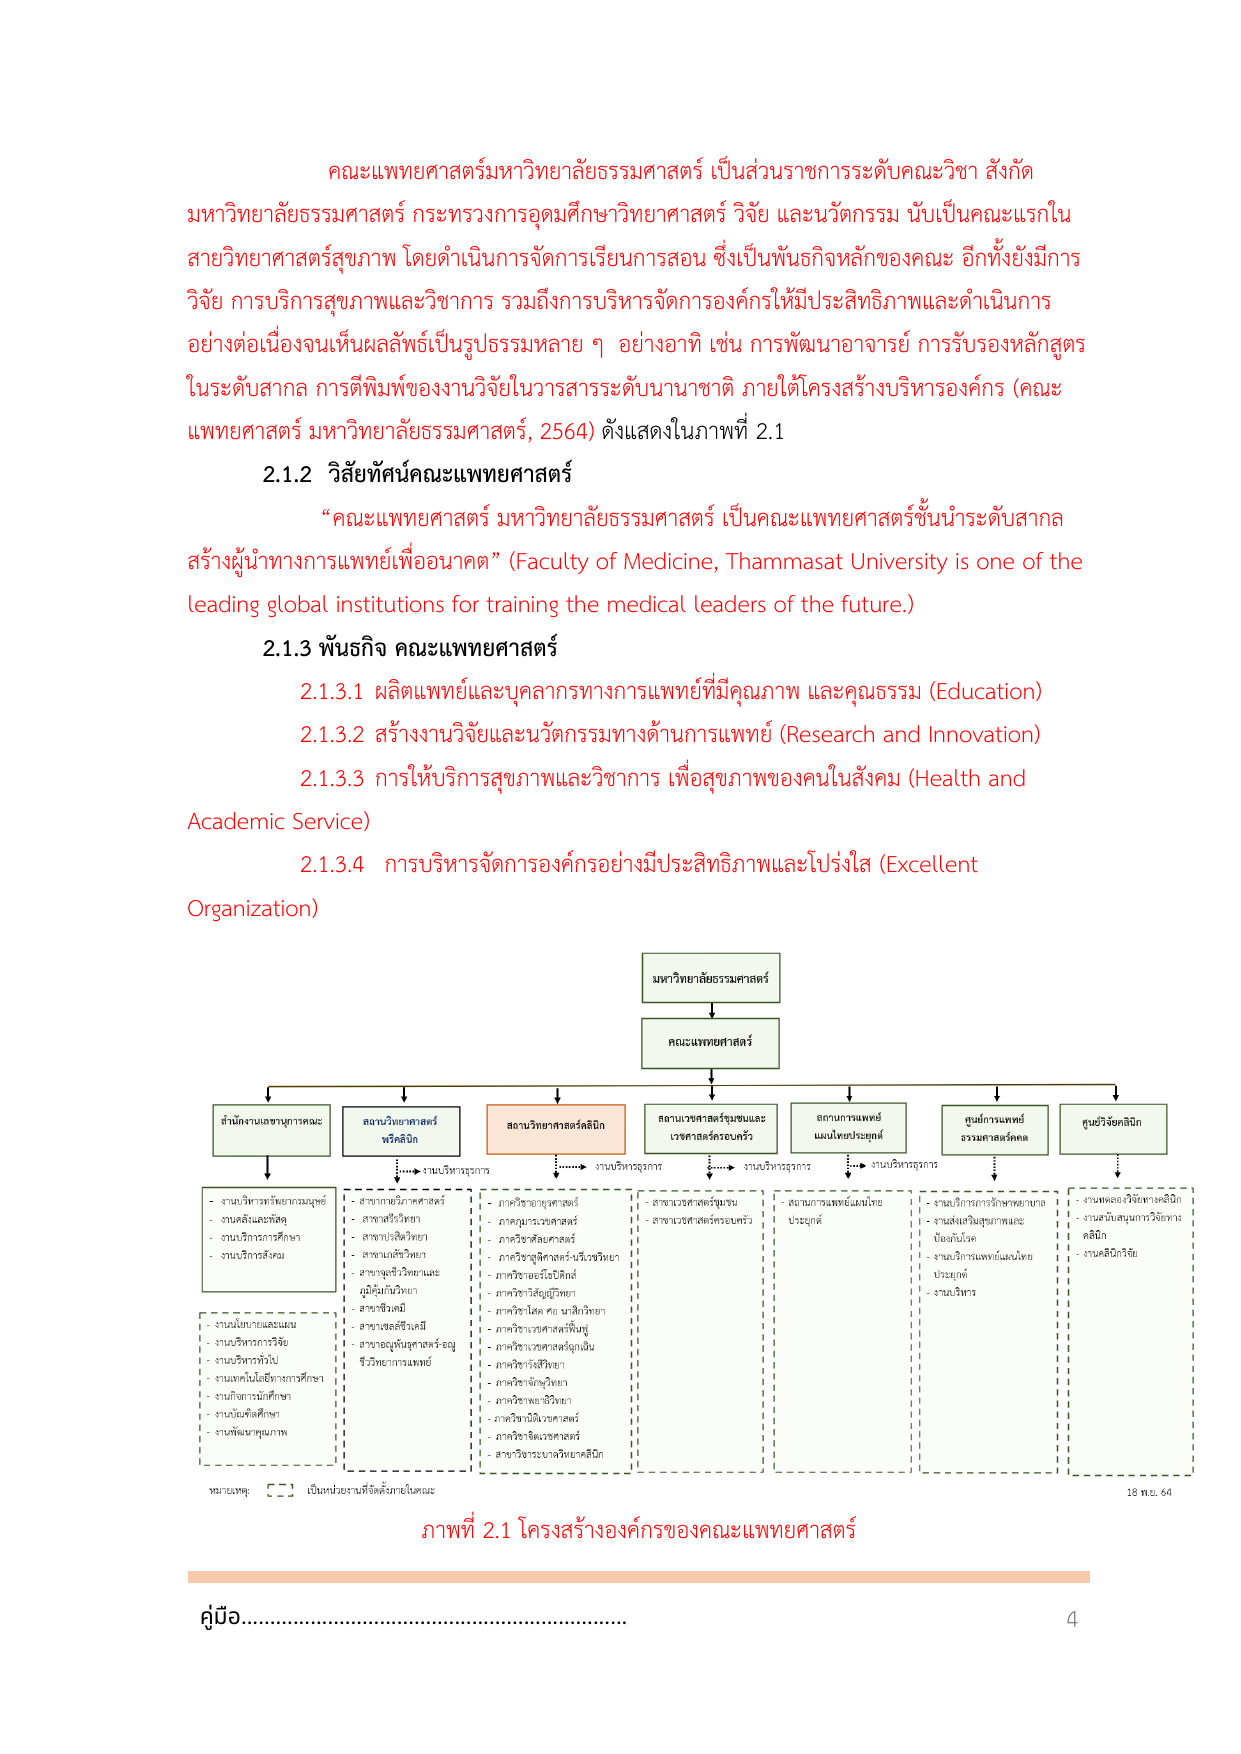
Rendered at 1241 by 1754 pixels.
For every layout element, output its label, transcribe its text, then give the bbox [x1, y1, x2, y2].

text คณะแพทยศาสตร์มหาวิทยาลัยธรรมศาสตร์ เป็นส่วนราชการระดับคณะวิชา สังกัดมหาวิทยาลัยธรรมศาสตร์ กระทรวงการอุดมศึกษาวิทยาศาสตร์ วิจัย และนวัตกรรม นับเป็นคณะแรกในสายวิทยาศาสตร์สุขภาพ โดยดำเนินการจัดการเรียนการสอน ซึ่งเป็นพันธกิจหลักของคณะ อีกทั้งยังมีการวิจัย การบริการสุขภาพและวิชาการ รวมถึงการบริหารจัดการองค์กรให้มีประสิทธิภาพและดำเนินการอย่างต่อเนื่องจนเห็นผลลัพธ์เป็นรูปธรรมหลาย ๆ อย่างอาทิ เช่น การพัฒนาอาจารย์ การรับรองหลักสูตรในระดับสากล การตีพิมพ์ของงานวิจัยในวารสารระดับนานาชาติ ภายใต้โครงสร้างบริหารองค์กร (คณะแพทยศาสตร์ มหาวิทยาลัยธรรมศาสตร์, 2564) ดังแสดงในภาพที่ 2.1 [187, 150, 1090, 448]
list วิสัยทัศน์คณะแพทยศาสตร์ [262, 453, 1090, 491]
list การบริหารจัดการองค์กรอย่างมีประสิทธิภาพและโปร่งใส (Excellent Organization) [187, 843, 1090, 924]
list พันธกิจ คณะแพทยศาสตร์ [262, 627, 1090, 664]
list สร้างงานวิจัยและนวัตกรรมทางด้านการแพทย์ (Research and Innovation) [300, 713, 1090, 751]
list ผลิตแพทย์และบุคลากรทางการแพทย์ที่มีคุณภาพ และคุณธรรม (Education) [300, 670, 1090, 708]
picture [187, 930, 1209, 1505]
list การให้บริการสุขภาพและวิชาการ เพื่อสุขภาพของคนในสังคม (Health and Academic Service) [187, 757, 1090, 838]
list ภาพที่ 2.1 โครงสร้างองค์กรของคณะแพทยศาสตร์ [187, 1509, 1090, 1546]
list “คณะแพทยศาสตร์ มหาวิทยาลัยธรรมศาสตร์ เป็นคณะแพทยศาสตร์ชั้นนำระดับสากล สร้างผู้นำทางการแพทย์เพื่ออนาคต” (Faculty of Medicine, Thammasat University is one of the leading global institutions for training the medical leaders of the future.) [187, 497, 1090, 621]
